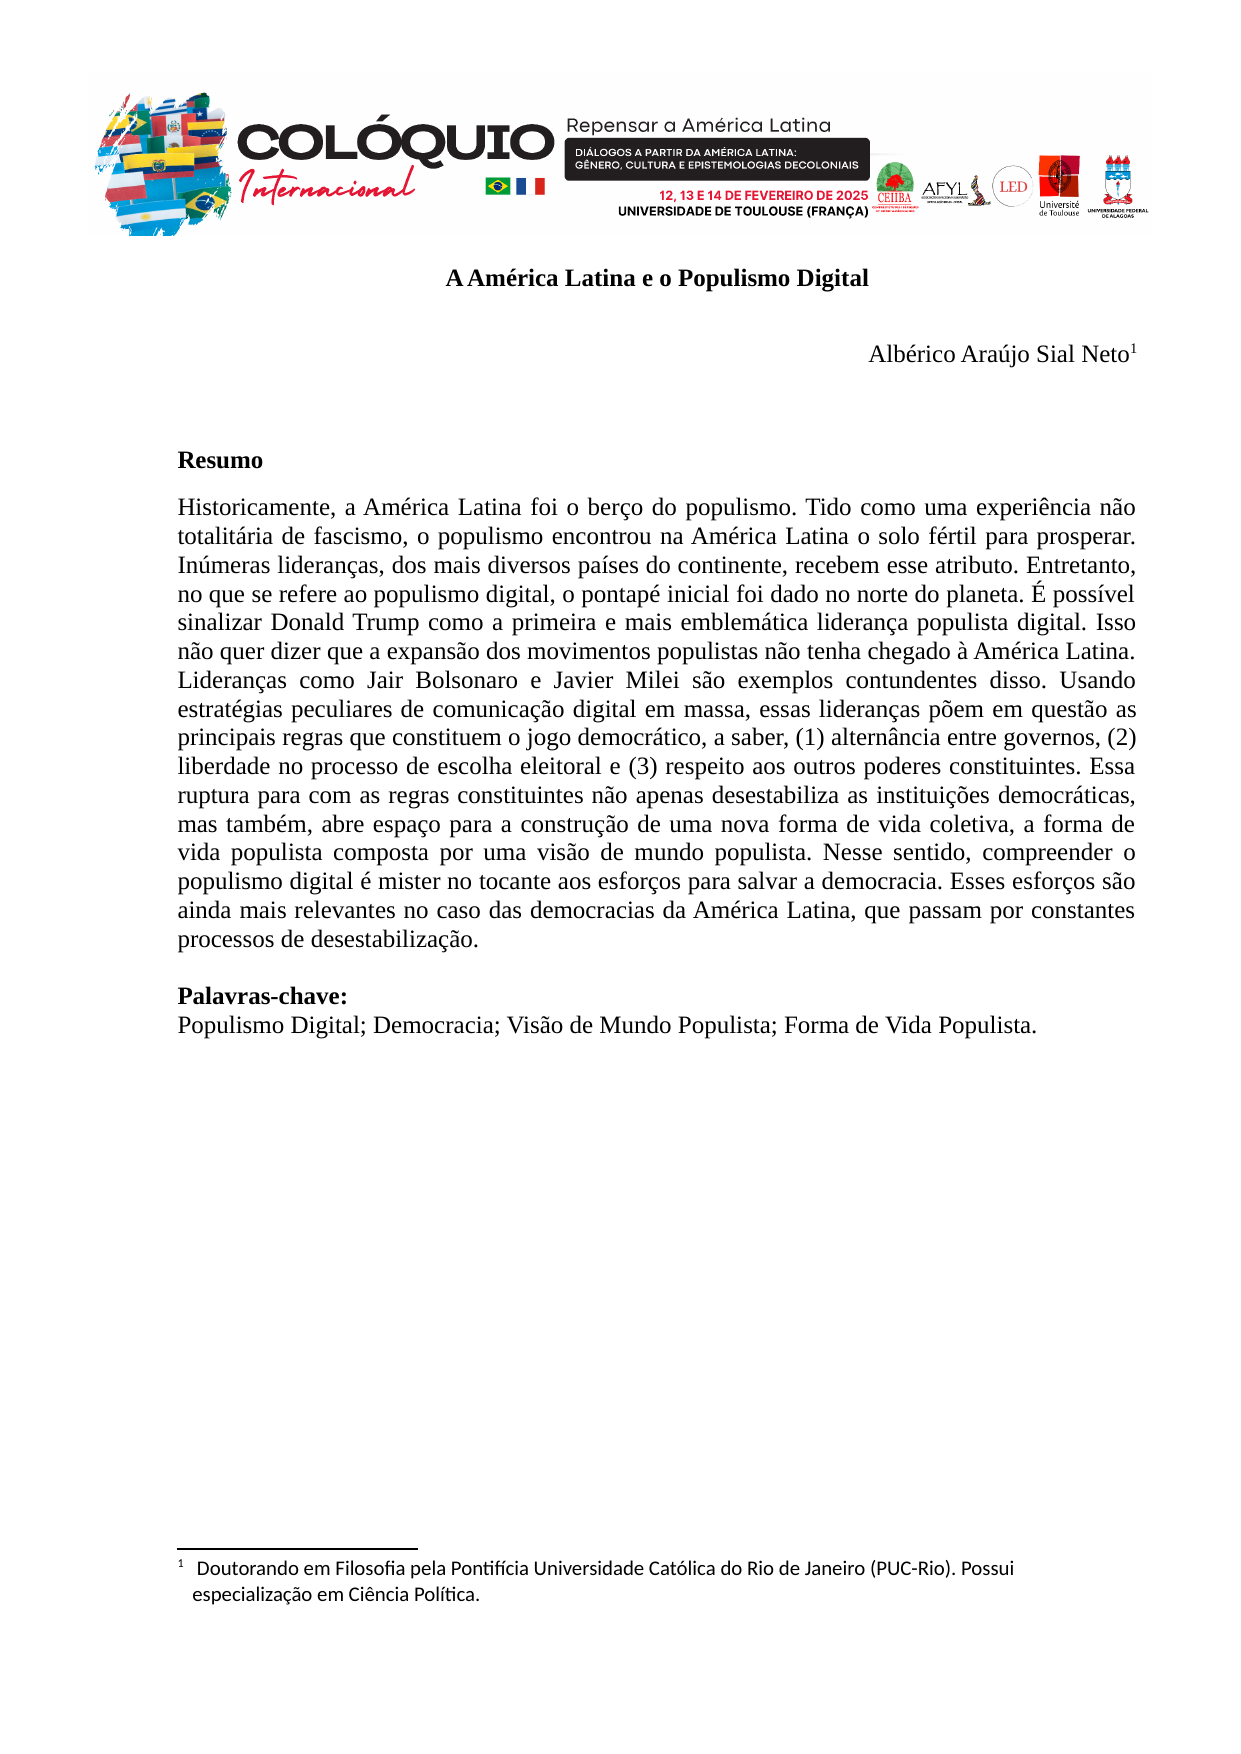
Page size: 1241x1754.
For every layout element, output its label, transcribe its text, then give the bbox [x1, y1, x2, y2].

text A América Latina e o Populismo Digital [177, 263, 1137, 292]
text Resumo [177, 445, 1137, 473]
text Albérico Araújo Sial Neto [177, 339, 1137, 368]
text Populismo Digital; Democracia; Visão de Mundo Populista; Forma de Vida Populista. [177, 1010, 1137, 1039]
text Historicamente, a América Latina foi o berço do populismo. Tido como uma experiência não totalitária de fascismo, o populismo encontrou na América Latina o solo fértil para prosperar. Inúmeras lideranças, dos mais diversos países do continente, recebem esse atributo. Entretanto, no que se refere ao populismo digital, o pontapé inicial foi dado no norte do planeta. É possível sinalizar Donald Trump como a primeira e mais emblemática liderança populista digital. Isso não quer dizer que a expansão dos movimentos populistas não tenha chegado à América Latina. Lideranças como Jair Bolsonaro e Javier Milei são exemplos contundentes disso. Usando estratégias peculiares de comunicação digital em massa, essas lideranças põem em questão as principais regras que constituem o jogo democrático, a saber, (1) alternância entre governos, (2) liberdade no processo de escolha eleitoral e (3) respeito aos outros poderes constituintes. Essa ruptura para com as regras constituintes não apenas desestabiliza as instituições democráticas, mas também, abre espaço para a construção de uma nova forma de vida coletiva, a forma de vida populista composta por uma visão de mundo populista. Nesse sentido, compreender o populismo digital é mister no tocante aos esforços para salvar a democracia. Esses esforços são ainda mais relevantes no caso das democracias da América Latina, que passam por constantes processos de desestabilização. [177, 492, 1137, 952]
picture [88, 73, 1152, 236]
text Palavras-chave: [177, 981, 1137, 1010]
